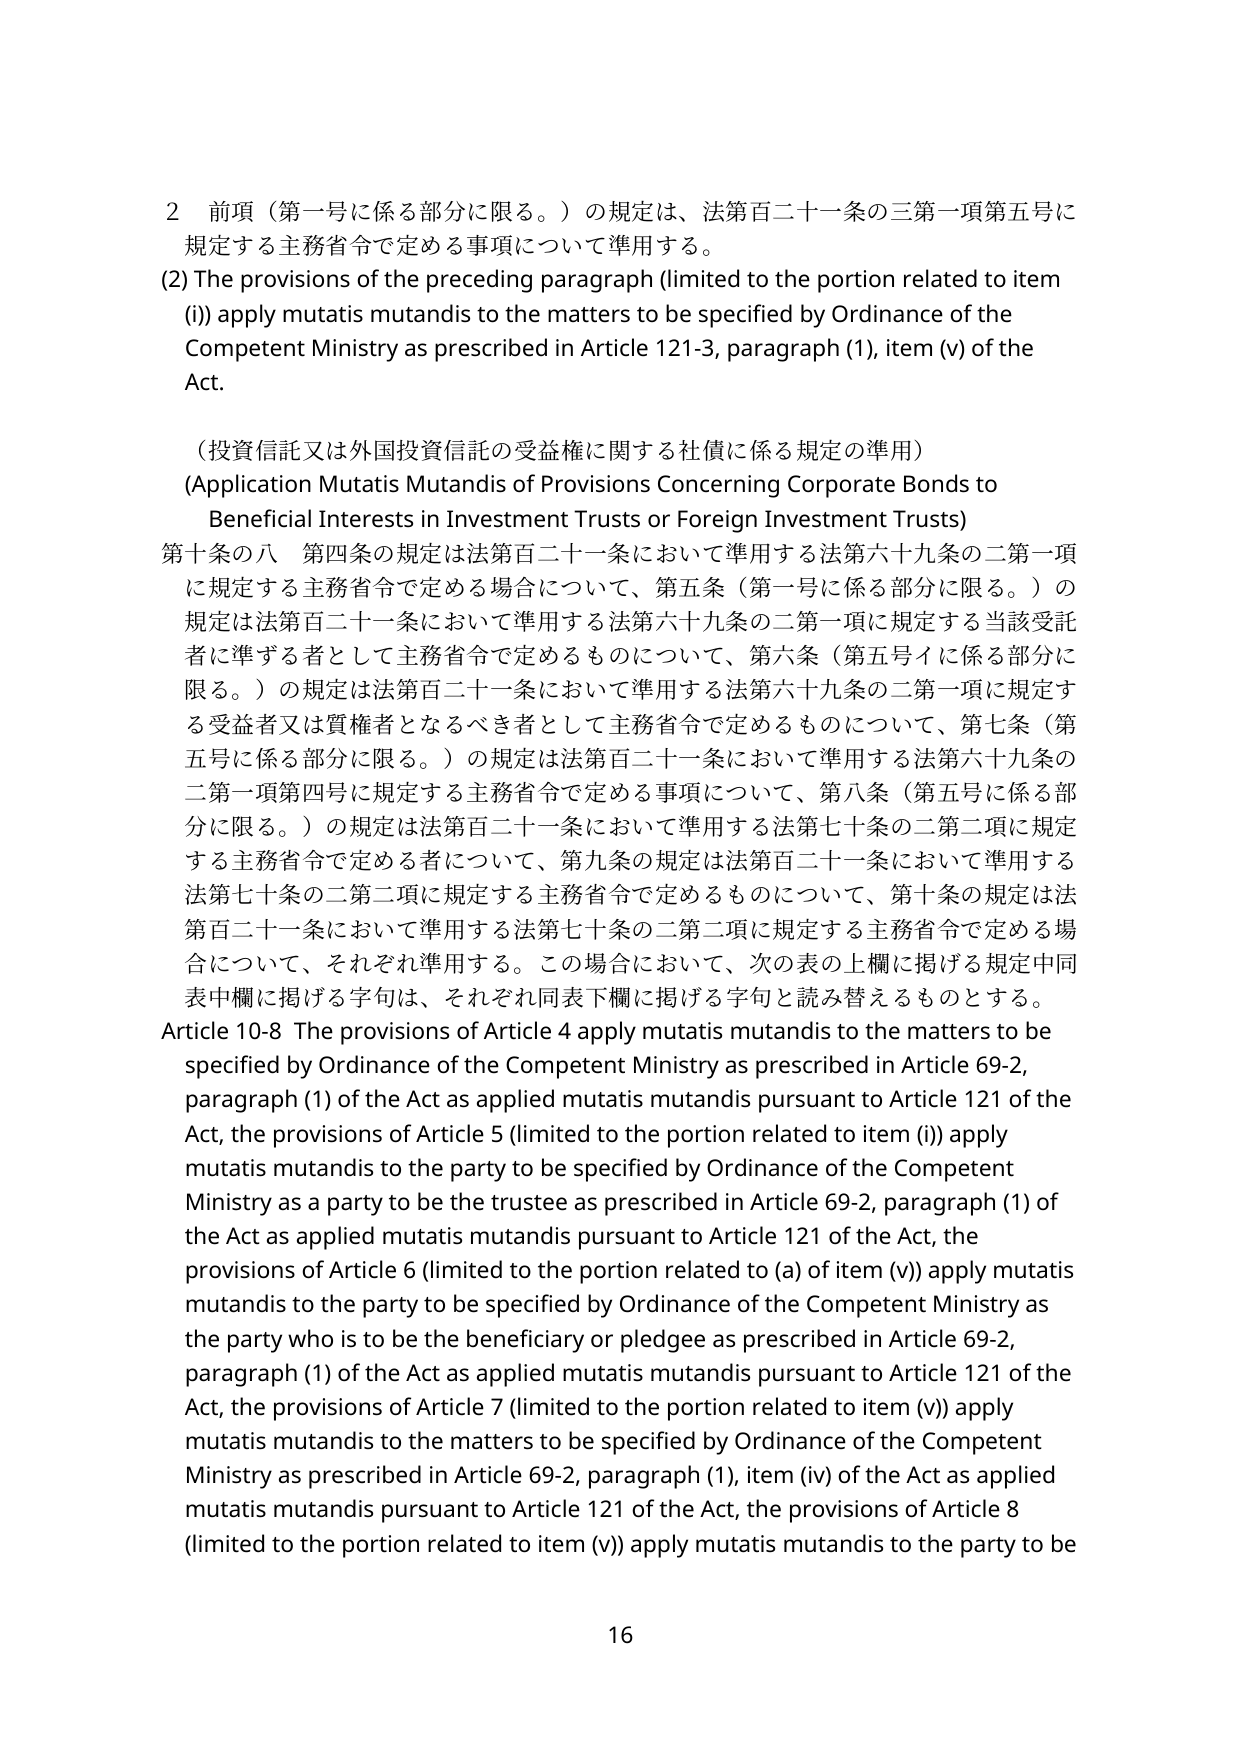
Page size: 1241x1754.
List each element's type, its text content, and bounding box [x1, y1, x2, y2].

text （投資信託又は外国投資信託の受益権に関する社債に係る規定の準用） [184, 433, 1079, 467]
text (2) The provisions of the preceding paragraph (limited to the portion related to item (i)) apply mutatis mutandis to the matters to be specified by Ordinance of the Competent Ministry as prescribed in Article 121-3, paragraph (1), item (v) of the Act. [161, 262, 1079, 399]
text (Application Mutatis Mutandis of Provisions Concerning Corporate Bonds to Beneficial Interests in Investment Trusts or Foreign Investment Trusts) [184, 467, 1079, 535]
text 第十条の八 第四条の規定は法第百二十一条において準用する法第六十九条の二第一項に規定する主務省令で定める場合について、第五条（第一号に係る部分に限る。）の規定は法第百二十一条において準用する法第六十九条の二第一項に規定する当該受託者に準ずる者として主務省令で定めるものについて、第六条（第五号イに係る部分に限る。）の規定は法第百二十一条において準用する法第六十九条の二第一項に規定する受益者又は質権者となるべき者として主務省令で定めるものについて、第七条（第五号に係る部分に限る。）の規定は法第百二十一条において準用する法第六十九条の二第一項第四号に規定する主務省令で定める事項について、第八条（第五号に係る部分に限る。）の規定は法第百二十一条において準用する法第七十条の二第二項に規定する主務省令で定める者について、第九条の規定は法第百二十一条において準用する法第七十条の二第二項に規定する主務省令で定めるものについて、第十条の規定は法第百二十一条において準用する法第七十条の二第二項に規定する主務省令で定める場合について、それぞれ準用する。この場合において、次の表の上欄に掲げる規定中同表中欄に掲げる字句は、それぞれ同表下欄に掲げる字句と読み替えるものとする。 [161, 535, 1079, 1014]
text ２ 前項（第一号に係る部分に限る。）の規定は、法第百二十一条の三第一項第五号に規定する主務省令で定める事項について準用する。 [161, 194, 1079, 262]
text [161, 1014, 1079, 1560]
